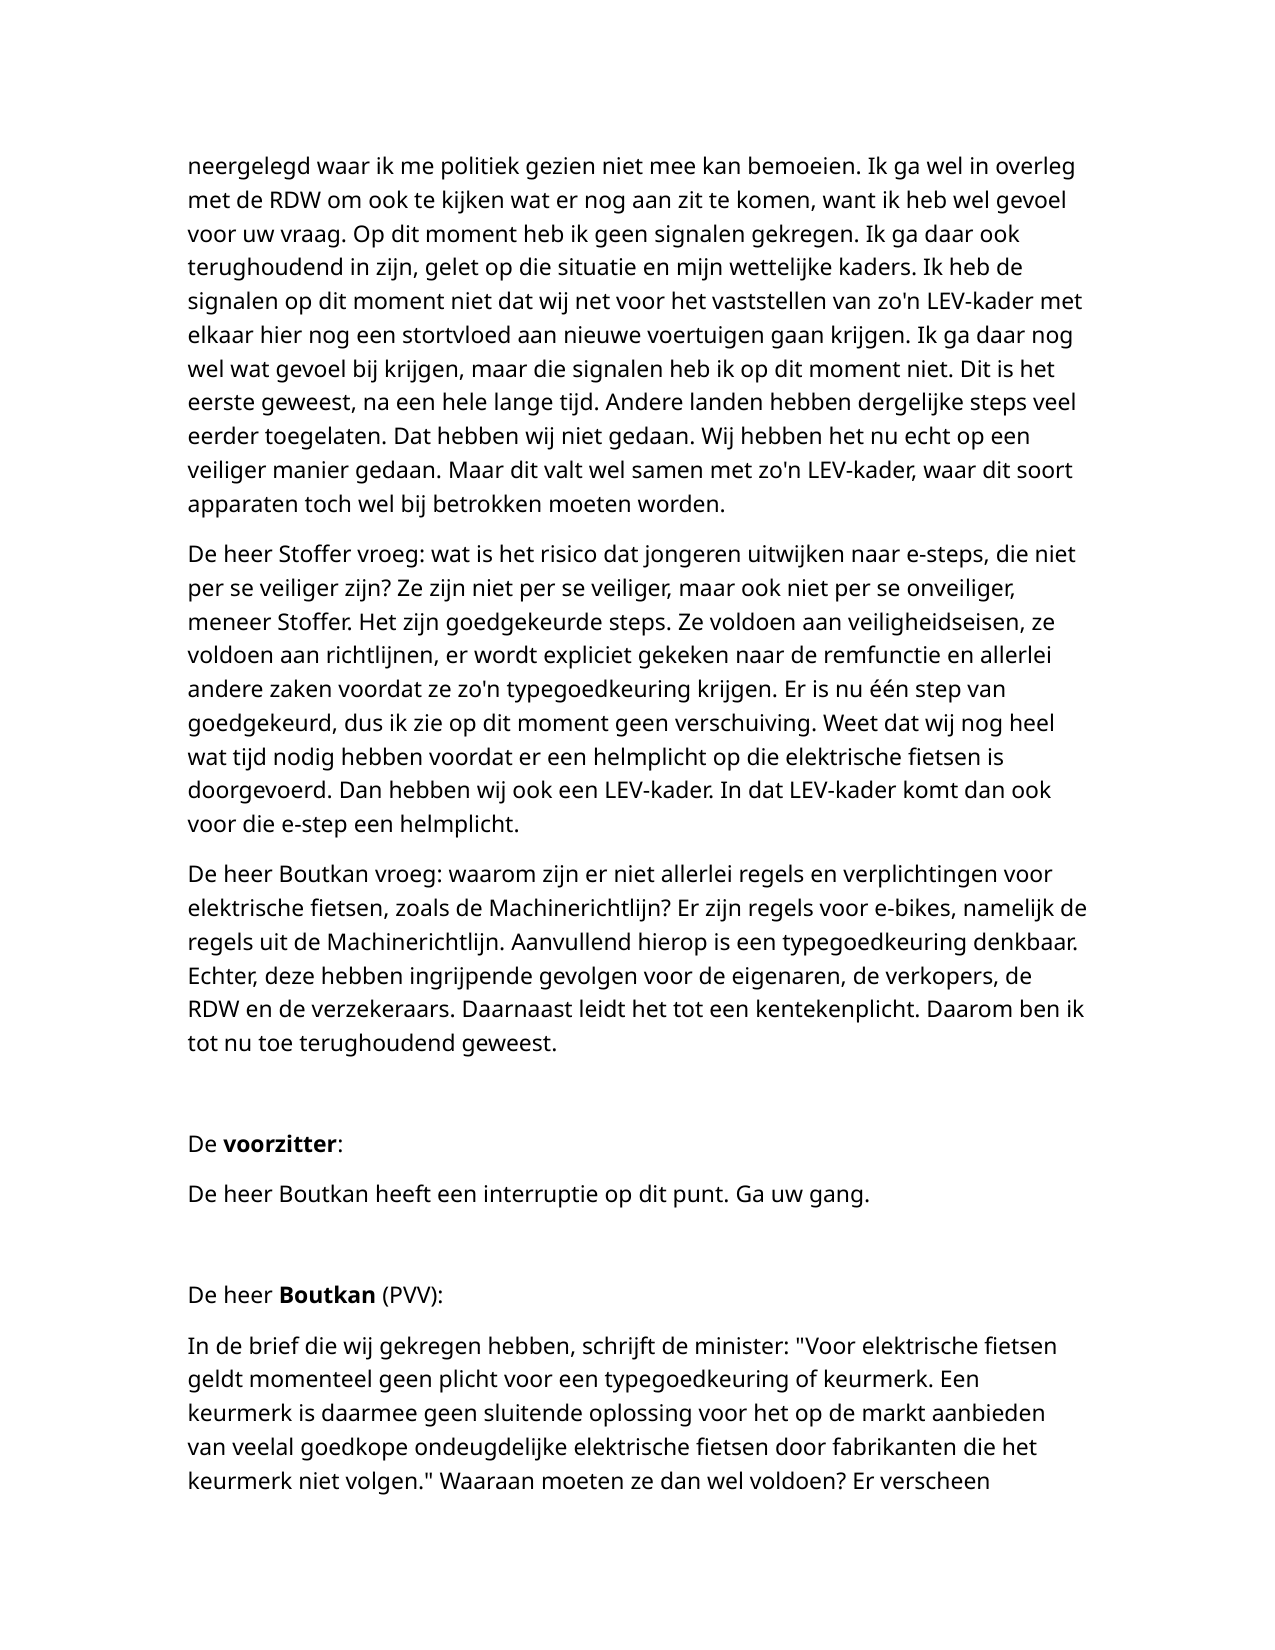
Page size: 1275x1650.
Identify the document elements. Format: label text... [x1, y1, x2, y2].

text De heer Boutkan heeft een interruptie op dit punt. Ga uw gang. [187, 1178, 1087, 1209]
text De voorzitter: [187, 1128, 1087, 1159]
text De heer Stoffer vroeg: wat is het risico dat jongeren uitwijken naar e-steps, die niet per se veiliger zijn? Ze zijn niet per se veiliger, maar ook niet per se onveiliger, meneer Stoffer. Het zijn goedgekeurde steps. Ze voldoen aan veiligheidseisen, ze voldoen aan richtlijnen, er wordt expliciet gekeken naar de remfunctie en allerlei andere zaken voordat ze zo'n typegoedkeuring krijgen. Er is nu één step van goedgekeurd, dus ik zie op dit moment geen verschuiving. Weet dat wij nog heel wat tijd nodig hebben voordat er een helmplicht op die elektrische fietsen is doorgevoerd. Dan hebben wij ook een LEV-kader. In dat LEV-kader komt dan ook voor die e-step een helmplicht. [187, 538, 1087, 839]
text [187, 150, 1087, 519]
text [187, 1329, 1087, 1496]
text De heer Boutkan (PVV): [187, 1279, 1087, 1310]
text De heer Boutkan vroeg: waarom zijn er niet allerlei regels en verplichtingen voor elektrische fietsen, zoals de Machinerichtlijn? Er zijn regels voor e-bikes, namelijk de regels uit de Machinerichtlijn. Aanvullend hierop is een typegoedkeuring denkbaar. Echter, deze hebben ingrijpende gevolgen voor de eigenaren, de verkopers, de RDW en de verzekeraars. Daarnaast leidt het tot een kentekenplicht. Daarom ben ik tot nu toe terughoudend geweest. [187, 858, 1087, 1058]
